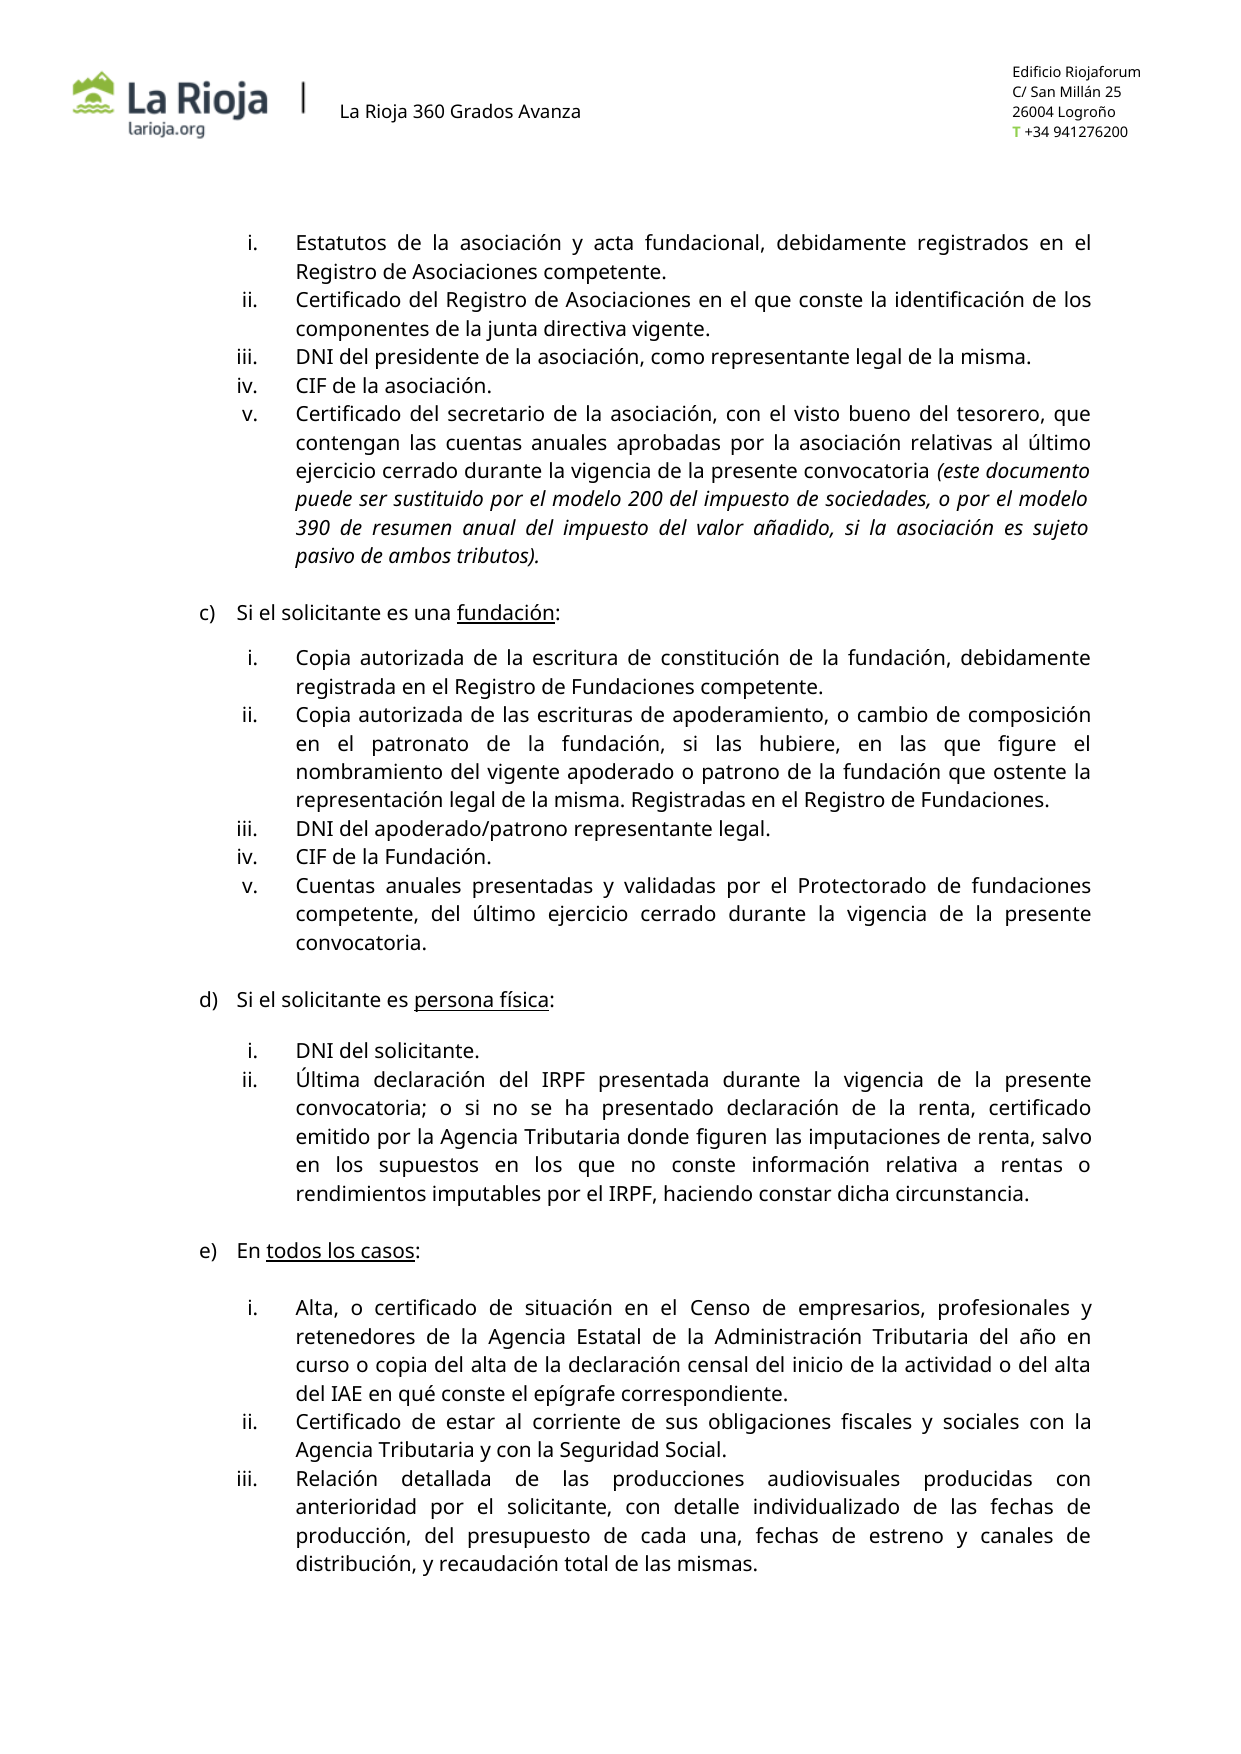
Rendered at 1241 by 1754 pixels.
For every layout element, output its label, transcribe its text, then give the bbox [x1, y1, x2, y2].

list Estatutos de la asociación y acta fundacional, debidamente registrados en el Registro de Asociaciones competente. [258, 228, 1092, 285]
list CIF de la asociación. [258, 371, 1092, 399]
list CIF de la Fundación. [258, 842, 1092, 871]
list Certificado de estar al corriente de sus obligaciones fiscales y sociales con la Agencia Tributaria y con la Seguridad Social. [258, 1407, 1092, 1464]
list Alta, o certificado de situación en el Censo de empresarios, profesionales y retenedores de la Agencia Estatal de la Administración Tributaria del año en curso o copia del alta de la declaración censal del inicio de la actividad o del alta del IAE en qué conste el epígrafe correspondiente. [258, 1293, 1092, 1407]
list Copia autorizada de las escrituras de apoderamiento, o cambio de composición en el patronato de la fundación, si las hubiere, en las que figure el nombramiento del vigente apoderado o patrono de la fundación que ostente la representación legal de la misma. Registradas en el Registro de Fundaciones. [258, 700, 1092, 814]
list Si el solicitante es una fundación: [199, 598, 1092, 627]
list DNI del apoderado/patrono representante legal. [258, 814, 1092, 842]
list DNI del presidente de la asociación, como representante legal de la misma. [258, 342, 1092, 371]
list Si el solicitante es persona física: [199, 986, 1093, 1014]
picture [36, 47, 310, 166]
list En todos los casos: [199, 1236, 1093, 1264]
list Copia autorizada de la escritura de constitución de la fundación, debidamente registrada en el Registro de Fundaciones competente. [258, 643, 1092, 700]
list Certificado del secretario de la asociación, con el visto bueno del tesorero, que contengan las cuentas anuales aprobadas por la asociación relativas al último ejercicio cerrado durante la vigencia de la presente convocatoria (este documento puede ser sustituido por el modelo 200 del impuesto de sociedades, o por el modelo 390 de resumen anual del impuesto del valor añadido, si la asociación es sujeto pasivo de ambos tributos). [258, 399, 1092, 570]
list Relación detallada de las producciones audiovisuales producidas con anterioridad por el solicitante, con detalle individualizado de las fechas de producción, del presupuesto de cada una, fechas de estreno y canales de distribución, y recaudación total de las mismas. [258, 1464, 1092, 1578]
list Certificado del Registro de Asociaciones en el que conste la identificación de los componentes de la junta directiva vigente. [258, 285, 1092, 342]
list DNI del solicitante. [258, 1036, 1093, 1064]
list Última declaración del IRPF presentada durante la vigencia de la presente convocatoria; o si no se ha presentado declaración de la renta, certificado emitido por la Agencia Tributaria donde figuren las imputaciones de renta, salvo en los supuestos en los que no conste información relativa a rentas o rendimientos imputables por el IRPF, haciendo constar dicha circunstancia. [258, 1065, 1093, 1207]
list Cuentas anuales presentadas y validadas por el Protectorado de fundaciones competente, del último ejercicio cerrado durante la vigencia de la presente convocatoria. [258, 871, 1093, 956]
